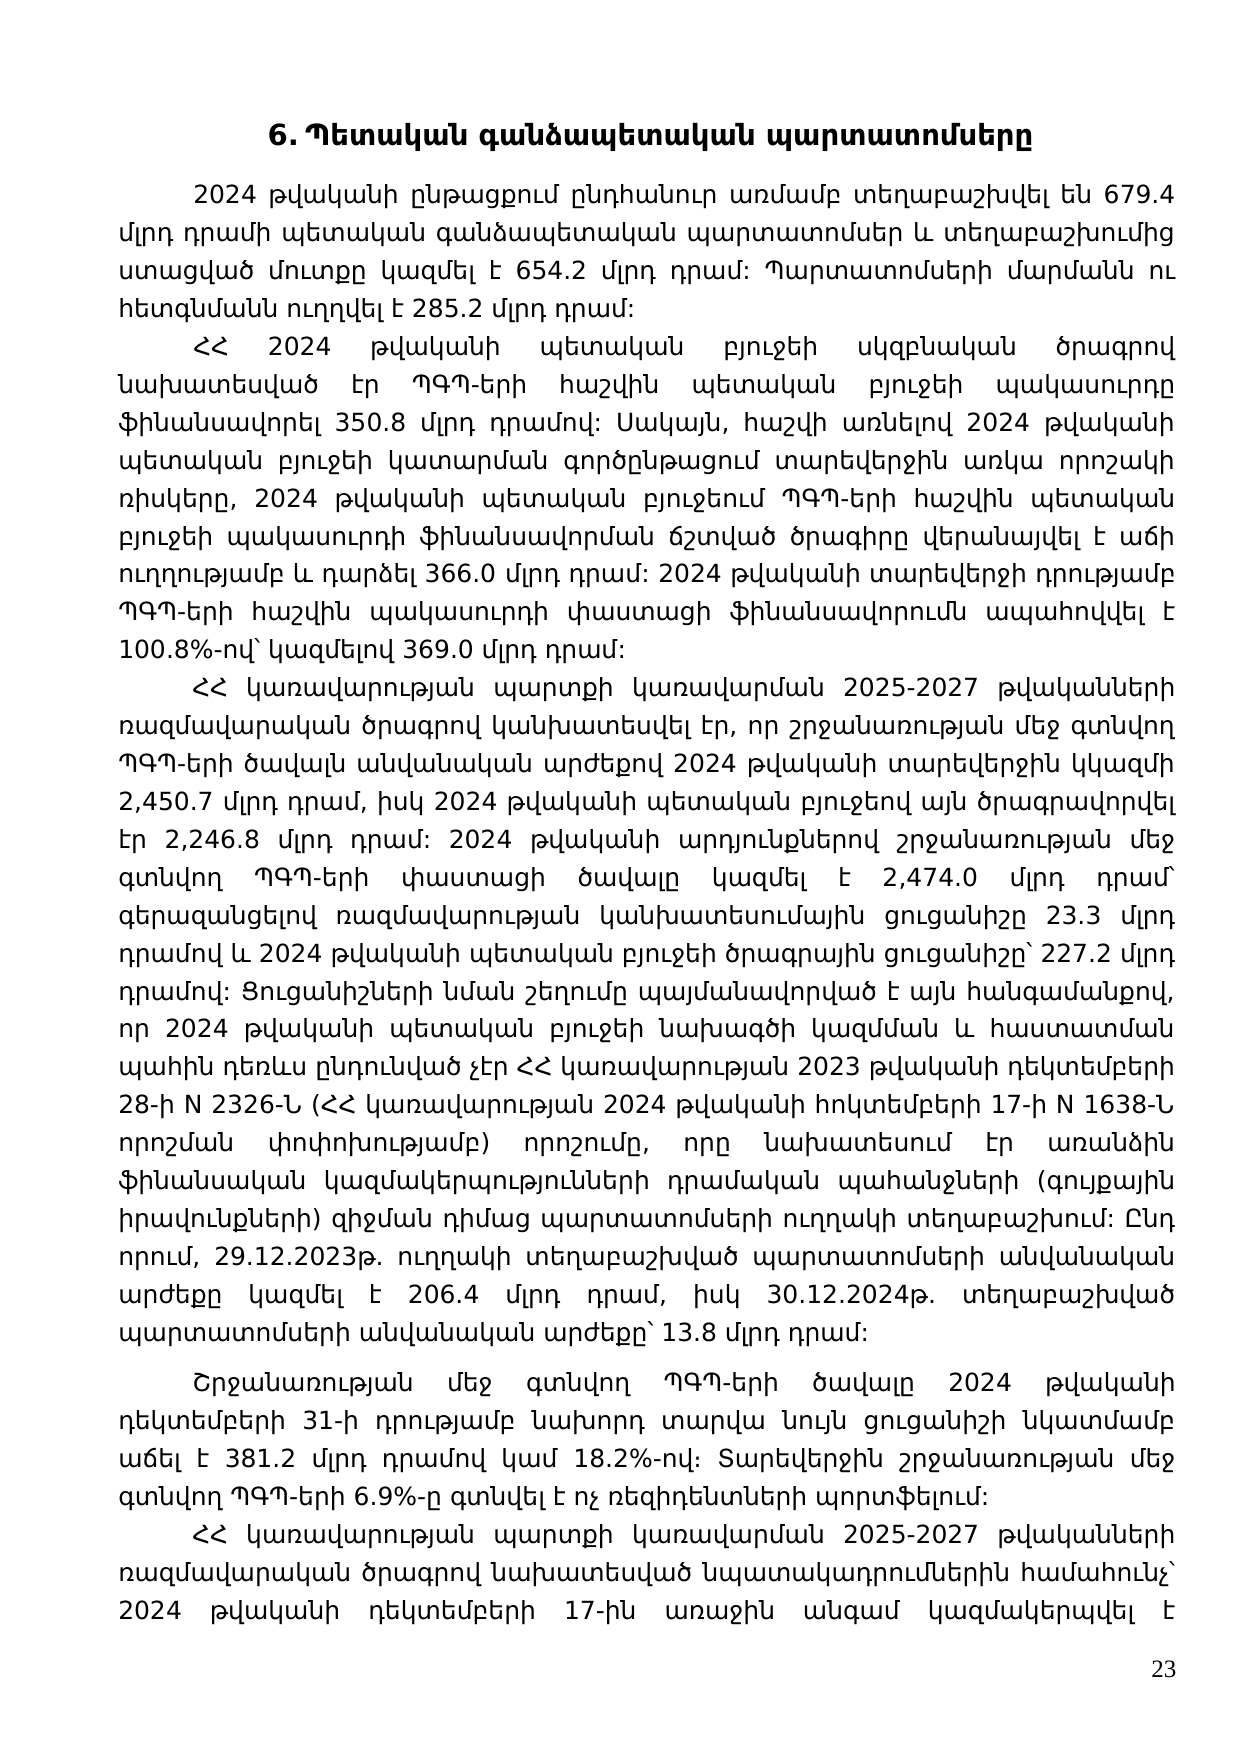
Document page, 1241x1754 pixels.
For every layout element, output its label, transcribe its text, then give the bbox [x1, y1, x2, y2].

text 2024 թվականի ընթացքում ընդհանուր առմամբ տեղաբաշխվել են 679.4 մլրդ դրամի պետական գանձապետական պարտատոմսեր և տեղաբաշխումից ստացված մուտքը կազմել է 654.2 մլրդ դրամ: Պարտատոմսերի մարմանն ու հետգնմանն ուղղվել է 285.2 մլրդ դրամ: [118, 180, 1176, 323]
text Շրջանառության մեջ գտնվող ՊԳՊ-երի ծավալը 2024 թվականի դեկտեմբերի 31-ի դրությամբ նախորդ տարվա նույն ցուցանիշի նկատմամբ աճել է 381.2 մլրդ դրամով կամ 18.2%-ով։ Տարեվերջին շրջանառության մեջ գտնվող ՊԳՊ-երի 6.9%-ը գտնվել է ոչ ռեզիդենտների պորտֆելում: [118, 1368, 1176, 1511]
text ՀՀ 2024 թվականի պետական բյուջեի սկզբնական ծրագրով նախատեսված էր ՊԳՊ-երի հաշվին պետական բյուջեի պակասուրդը ֆինանսավորել 350.8 մլրդ դրամով: Սակայն, հաշվի առնելով 2024 թվականի պետական բյուջեի կատարման գործընթացում տարեվերջին առկա որոշակի ռիսկերը, 2024 թվականի պետական բյուջեում ՊԳՊ-երի հաշվին պետական բյուջեի պակասուրդի ֆինանսավորման ճշտված ծրագիրը վերանայվել է աճի ուղղությամբ և դարձել 366.0 մլրդ դրամ: 2024 թվականի տարեվերջի դրությամբ ՊԳՊ-երի հաշվին պակասուրդի փաստացի ֆինանսավորումն ապահովվել է 100.8%-ով՝ կազմելով 369.0 մլրդ դրամ: [118, 332, 1176, 664]
subtitle Պետական գանձապետական պարտատոմսերը [125, 118, 1176, 152]
text ՀՀ կառավարության պարտքի կառավարման 2025-2027 թվականների ռազմավարական ծրագրով կանխատեսվել էր, որ շրջանառության մեջ գտնվող ՊԳՊ-երի ծավալն անվանական արժեքով 2024 թվականի տարեվերջին կկազմի 2,450.7 մլրդ դրամ, իսկ 2024 թվականի պետական բյուջեով այն ծրագրավորվել էր 2,246.8 մլրդ դրամ: 2024 թվականի արդյունքներով շրջանառության մեջ գտնվող ՊԳՊ-երի փաստացի ծավալը կազմել է 2,474.0 մլրդ դրամ՝ գերազանցելով ռազմավարության կանխատեսումային ցուցանիշը 23.3 մլրդ դրամով և 2024 թվականի պետական բյուջեի ծրագրային ցուցանիշը՝ 227.2 մլրդ դրամով: Ցուցանիշների նման շեղումը պայմանավորված է այն հանգամանքով, որ 2024 թվականի պետական բյուջեի նախագծի կազմման և հաստատման պահին դեռևս ընդունված չէր ՀՀ կառավարության 2023 թվականի դեկտեմբերի 28-ի N 2326-Ն (ՀՀ կառավարության 2024 թվականի հոկտեմբերի 17-ի N 1638-Ն որոշման փոփոխությամբ) որոշումը, որը նախատեսում էր առանձին ֆինանսական կազմակերպությունների դրամական պահանջների (գույքային իրավունքների) զիջման դիմաց պարտատոմսերի ուղղակի տեղաբաշխում: Ընդ որում, 29.12.2023թ. ուղղակի տեղաբաշխված պարտատոմսերի անվանական արժեքը կազմել է 206.4 մլրդ դրամ, իսկ 30.12.2024թ. տեղաբաշխված պարտատոմսերի անվանական արժեքը՝ 13.8 մլրդ դրամ: [118, 673, 1176, 1347]
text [118, 1520, 1176, 1625]
